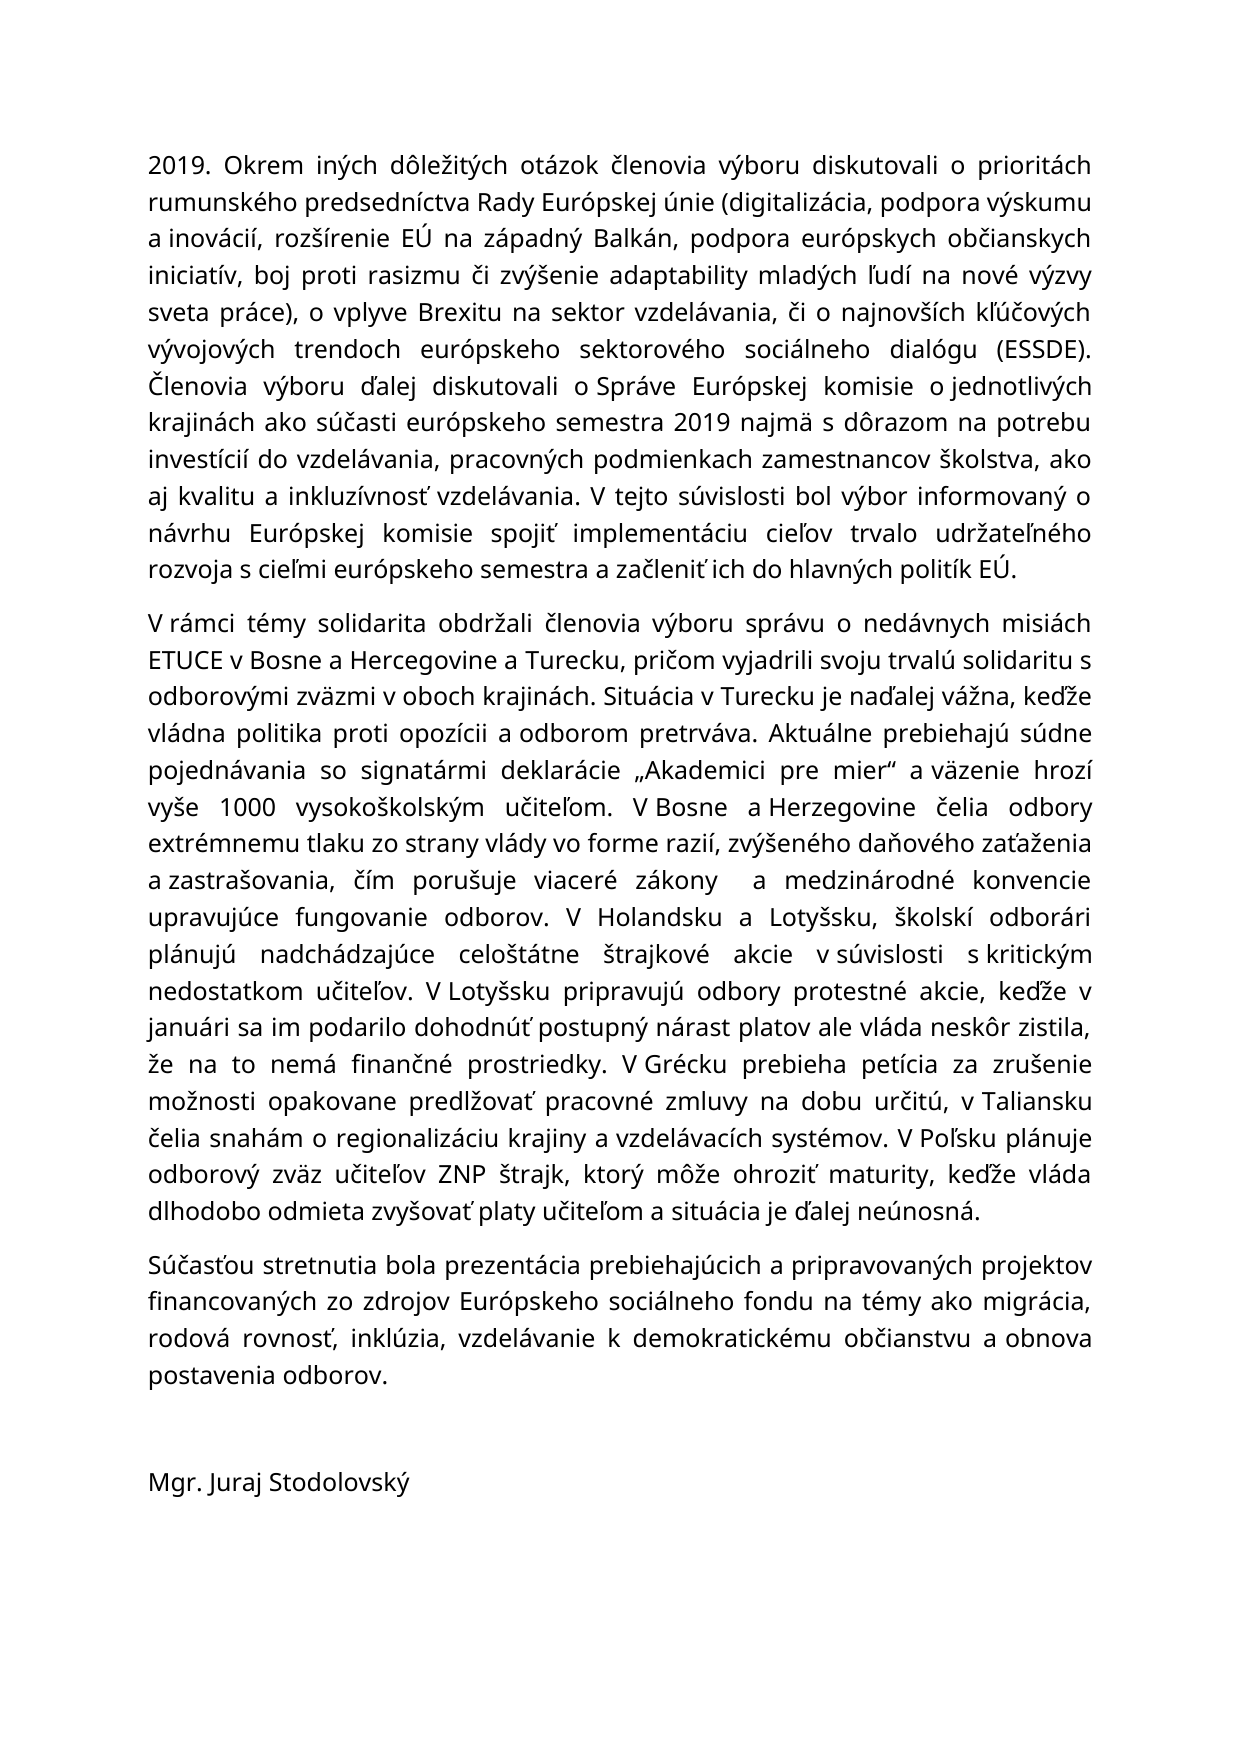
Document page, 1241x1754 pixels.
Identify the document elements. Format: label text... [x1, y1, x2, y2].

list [148, 148, 1093, 586]
text V rámci témy solidarita obdržali členovia výboru správu o nedávnych misiách ETUCE v Bosne a Hercegovine a Turecku, pričom vyjadrili svoju trvalú solidaritu s odborovými zväzmi v oboch krajinách. Situácia v Turecku je naďalej vážna, keďže vládna politika proti opozícii a odborom pretrváva. Aktuálne prebiehajú súdne pojednávania so signatármi deklarácie „Akademici pre mier“ a väzenie hrozí vyše 1000 vysokoškolským učiteľom. V Bosne a Herzegovine čelia odbory extrémnemu tlaku zo strany vlády vo forme razií, zvýšeného daňového zaťaženia a zastrašovania, čím porušuje viaceré zákony a medzinárodné konvencie upravujúce fungovanie odborov. V Holandsku a Lotyšsku, školskí odborári plánujú nadchádzajúce celoštátne štrajkové akcie v súvislosti s kritickým nedostatkom učiteľov. V Lotyšsku pripravujú odbory protestné akcie, keďže v januári sa im podarilo dohodnúť postupný nárast platov ale vláda neskôr zistila, že na to nemá finančné prostriedky. V Grécku prebieha petícia za zrušenie možnosti opakovane predlžovať pracovné zmluvy na dobu určitú, v Taliansku čelia snahám o regionalizáciu krajiny a vzdelávacích systémov. V Poľsku plánuje odborový zväz učiteľov ZNP štrajk, ktorý môže ohroziť maturity, keďže vláda dlhodobo odmieta zvyšovať platy učiteľom a situácia je ďalej neúnosná. [148, 606, 1093, 1228]
text Súčasťou stretnutia bola prezentácia prebiehajúcich a pripravovaných projektov financovaných zo zdrojov Európskeho sociálneho fondu na témy ako migrácia, rodová rovnosť, inklúzia, vzdelávanie k demokratickému občianstvu a obnova postavenia odborov. [148, 1247, 1093, 1392]
text Mgr. Juraj Stodolovský [148, 1464, 1093, 1498]
